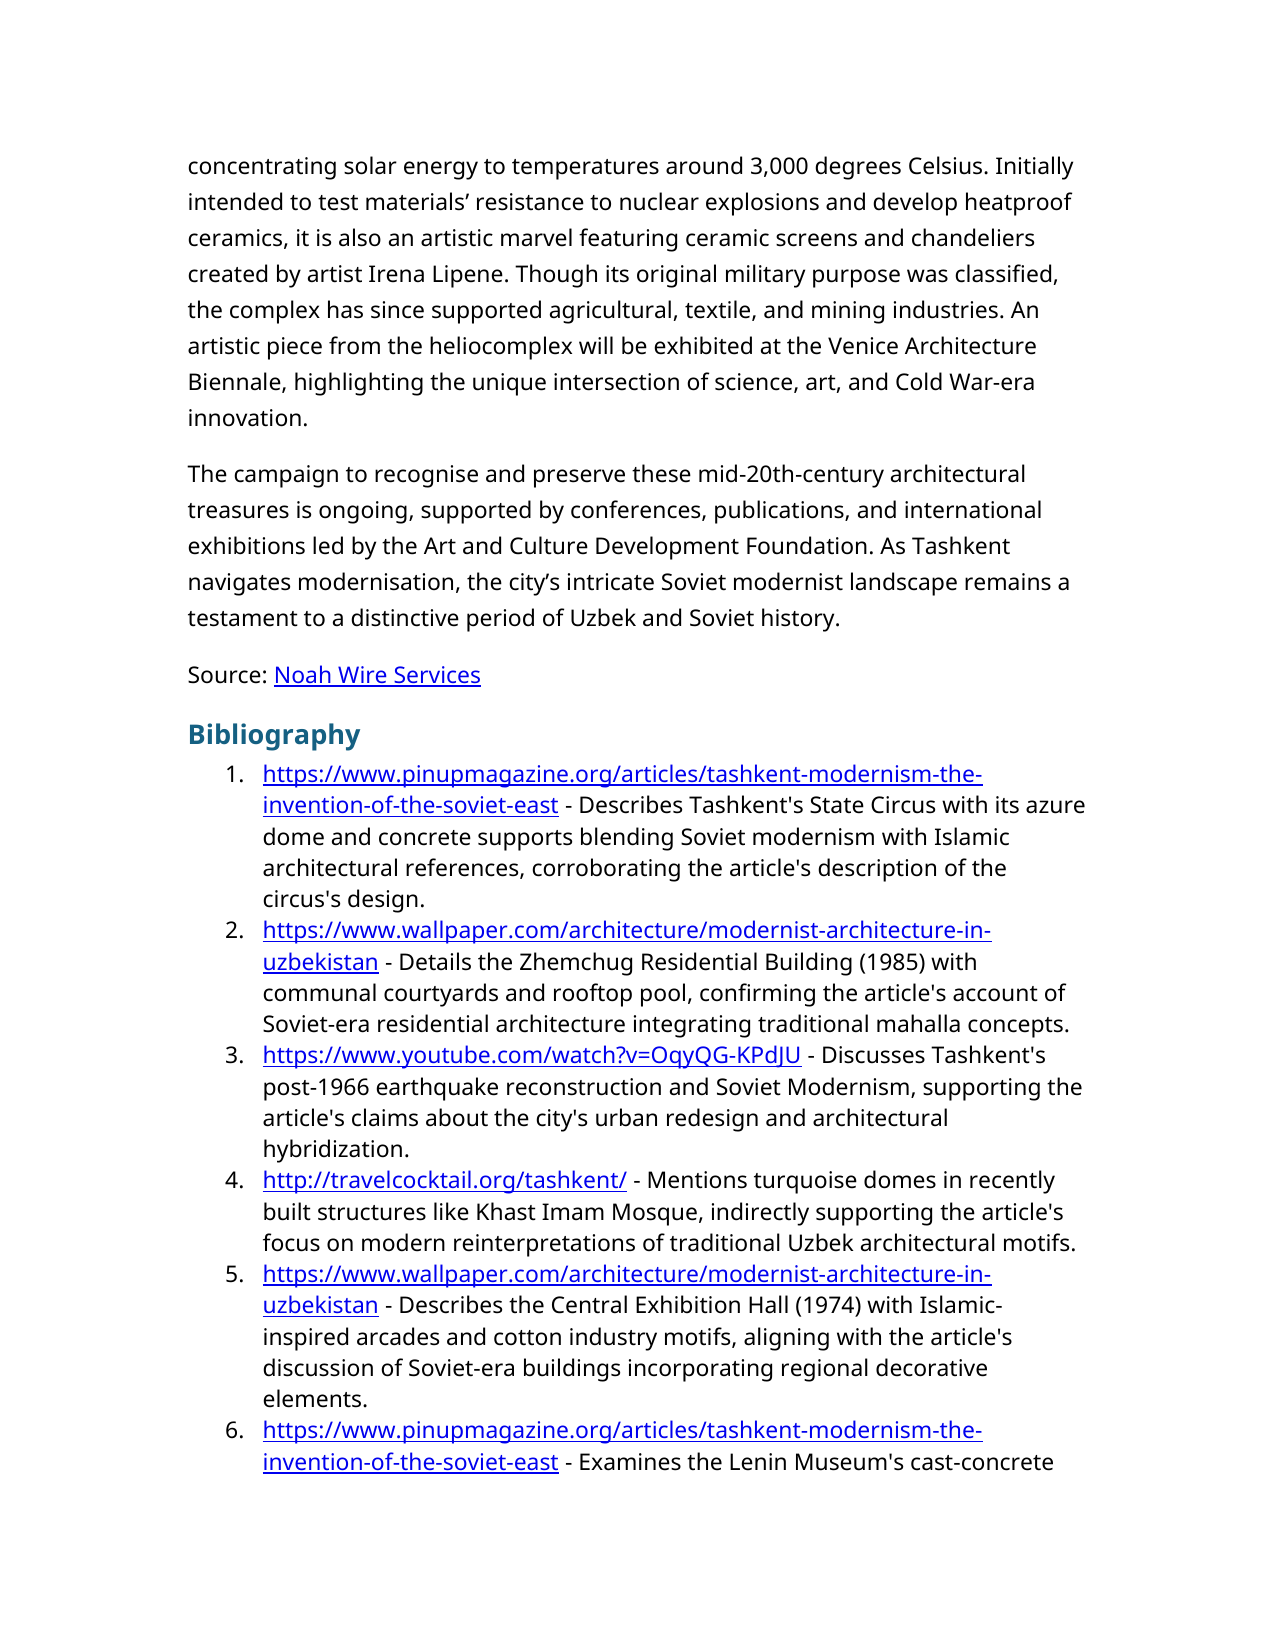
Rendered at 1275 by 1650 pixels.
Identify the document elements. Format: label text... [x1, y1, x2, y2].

list https://www.wallpaper.com/architecture/modernist-architecture-in-uzbekistan - Details the Zhemchug Residential Building (1985) with communal courtyards and rooftop pool, confirming the article's account of Soviet-era residential architecture integrating traditional mahalla concepts. [225, 914, 1087, 1039]
list https://www.wallpaper.com/architecture/modernist-architecture-in-uzbekistan - Describes the Central Exhibition Hall (1974) with Islamic-inspired arcades and cotton industry motifs, aligning with the article's discussion of Soviet-era buildings incorporating regional decorative elements. [225, 1258, 1087, 1414]
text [187, 150, 1087, 433]
list http://travelcocktail.org/tashkent/ - Mentions turquoise domes in recently built structures like Khast Imam Mosque, indirectly supporting the article's focus on modern reinterpretations of traditional Uzbek architectural motifs. [225, 1164, 1087, 1258]
subtitle Bibliography [187, 716, 1087, 752]
list https://www.pinupmagazine.org/articles/tashkent-modernism-the-invention-of-the-soviet-east - Describes Tashkent's State Circus with its azure dome and concrete supports blending Soviet modernism with Islamic architectural references, corroborating the article's description of the circus's design. [225, 758, 1087, 914]
text Source: Noah Wire Services [187, 659, 1087, 690]
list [225, 1414, 1087, 1477]
text The campaign to recognise and preserve these mid-20th-century architectural treasures is ongoing, supported by conferences, publications, and international exhibitions led by the Art and Culture Development Foundation. As Tashkent navigates modernisation, the city’s intricate Soviet modernist landscape remains a testament to a distinctive period of Uzbek and Soviet history. [187, 458, 1087, 633]
list https://www.youtube.com/watch?v=OqyQG-KPdJU - Discusses Tashkent's post-1966 earthquake reconstruction and Soviet Modernism, supporting the article's claims about the city's urban redesign and architectural hybridization. [225, 1039, 1087, 1164]
